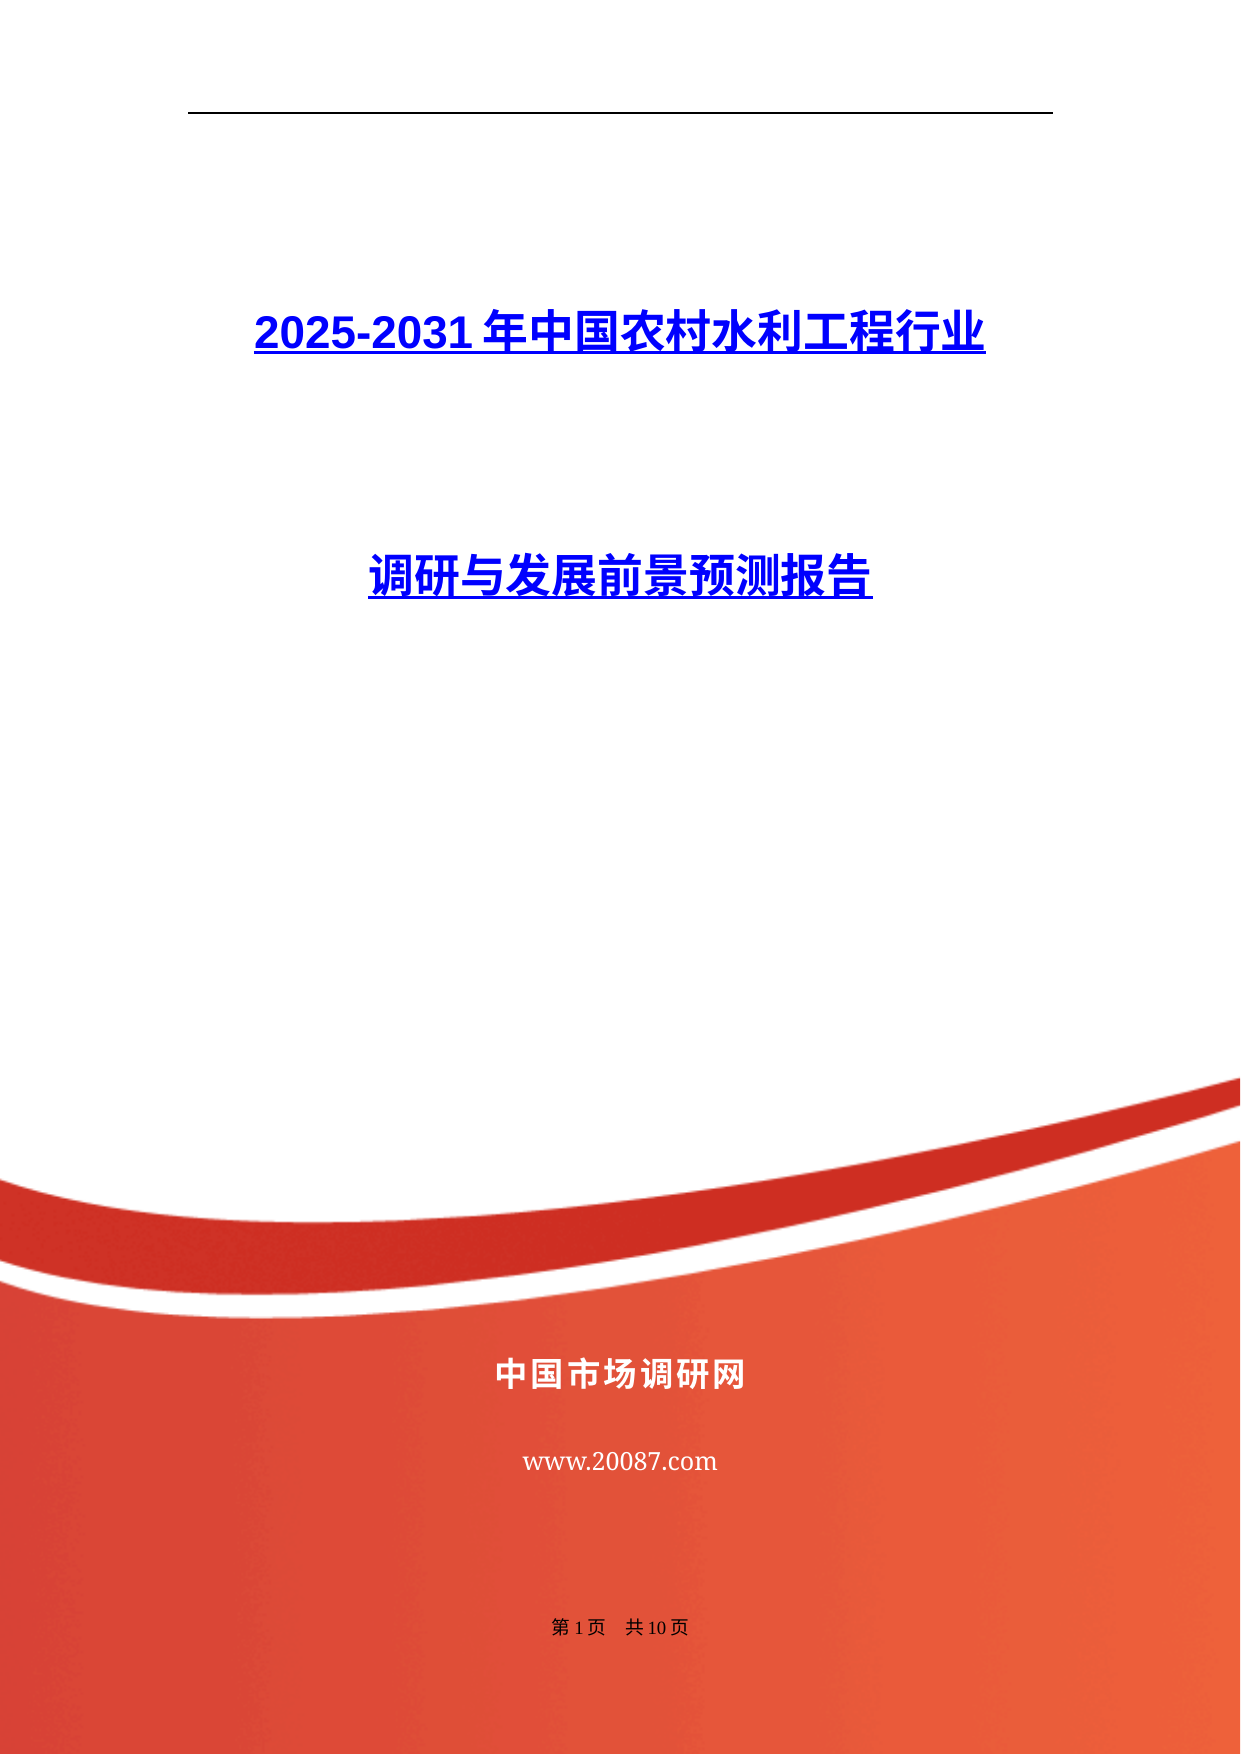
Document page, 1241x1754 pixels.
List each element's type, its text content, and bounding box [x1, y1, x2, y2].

subtitle 中国市场调研网 [187, 1339, 1053, 1404]
table_header 2025-2031年中国农村水利工程行业调研与发展前景预测报告 [188, 207, 1053, 773]
picture [0, 1006, 1241, 1754]
text www.20087.com [187, 1428, 1053, 1493]
